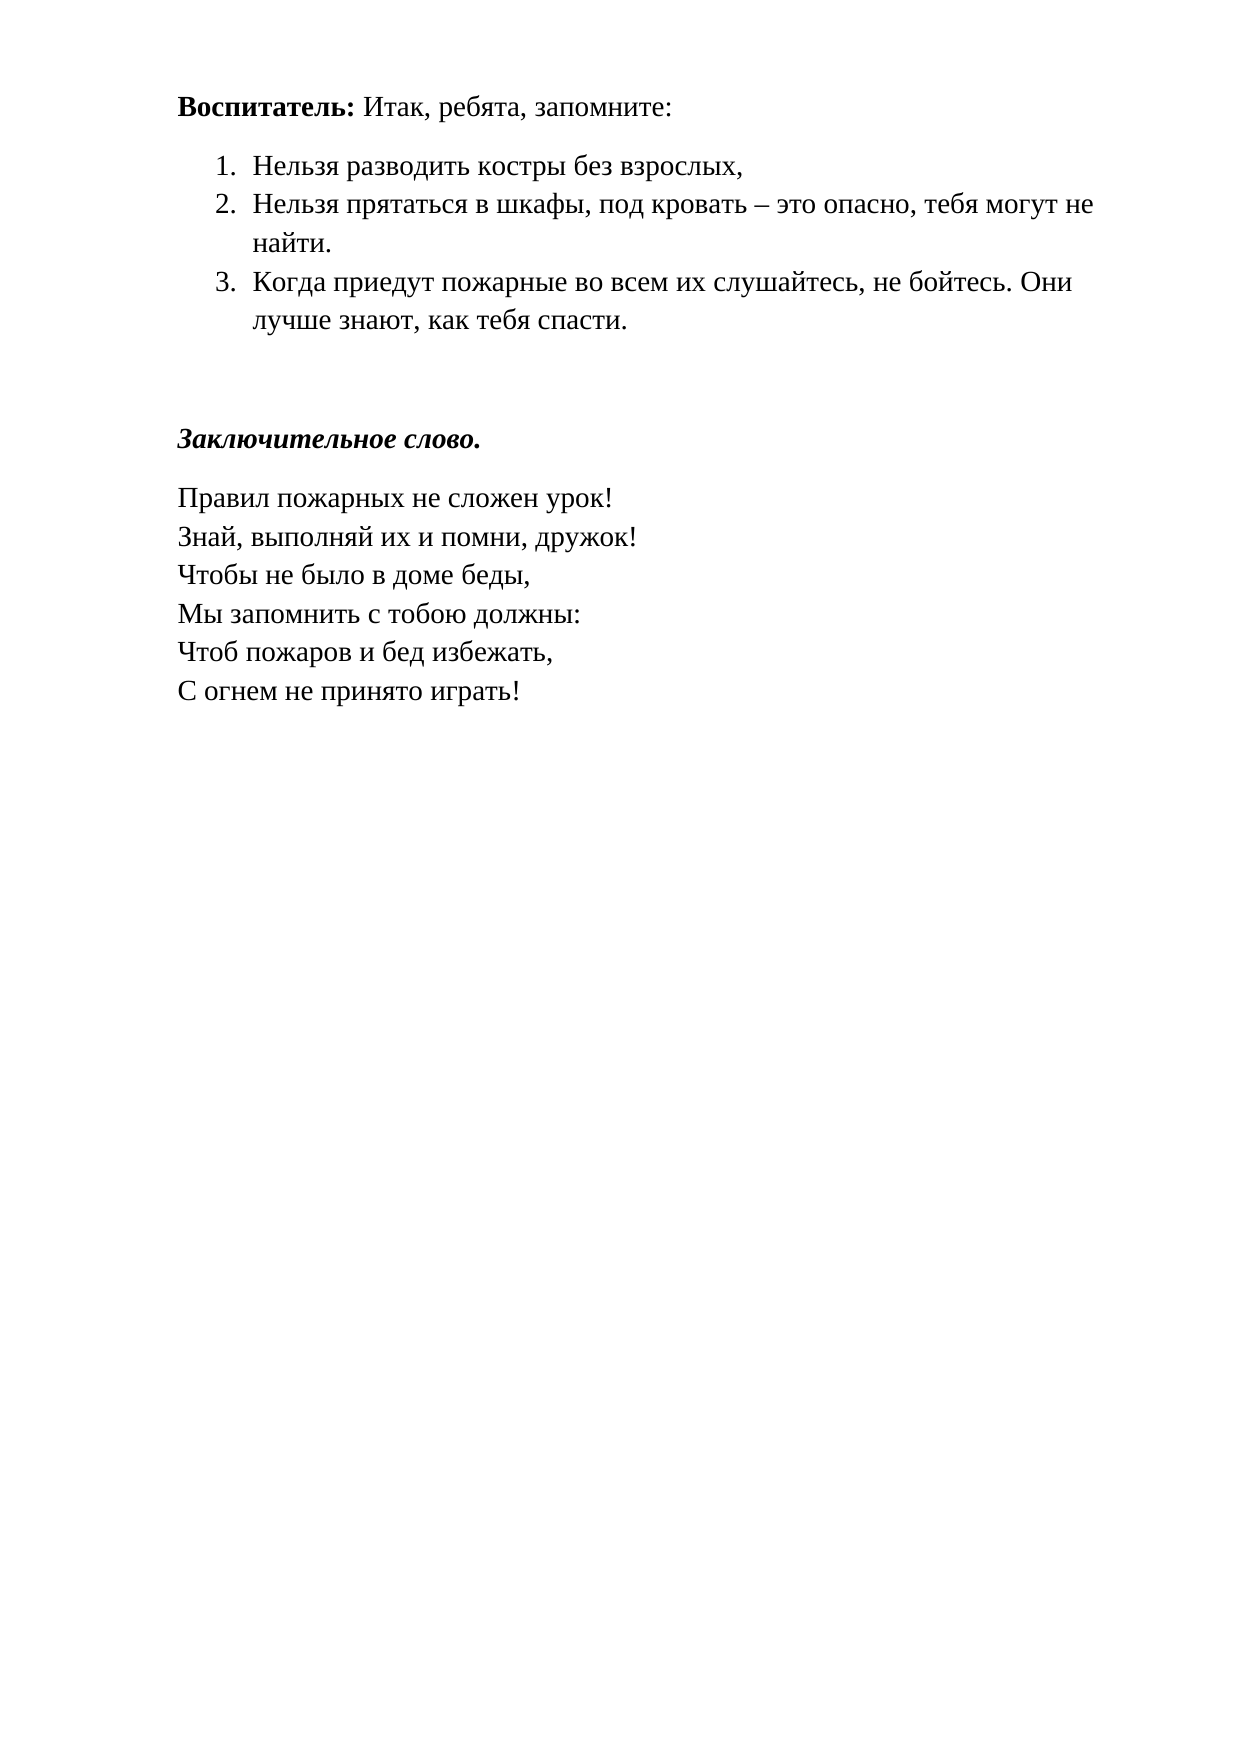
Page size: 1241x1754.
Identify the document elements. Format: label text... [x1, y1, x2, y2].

list Когда приедут пожарные во всем их слушайтесь, не бойтесь. Они лучше знают, как тебя спасти. [215, 264, 1152, 336]
list Нельзя прятаться в шкафы, под кровать – это опасно, тебя могут не найти. [215, 187, 1152, 259]
list Нельзя разводить костры без взрослых, [215, 148, 1152, 182]
text Заключительное слово. [177, 421, 1152, 454]
text Чтоб пожаров и бед избежать, [177, 634, 1152, 668]
text Чтобы не было в доме беды, [177, 557, 1152, 591]
text С огнем не принято играть! [177, 673, 1152, 707]
text Правил пожарных не сложен урок! [177, 480, 1152, 514]
text Знай, выполняй их и помни, дружок! [177, 519, 1152, 552]
text Мы запомнить с тобою должны: [177, 596, 1152, 629]
text Воспитатель: Итак, ребята, запомните: [177, 89, 1152, 122]
